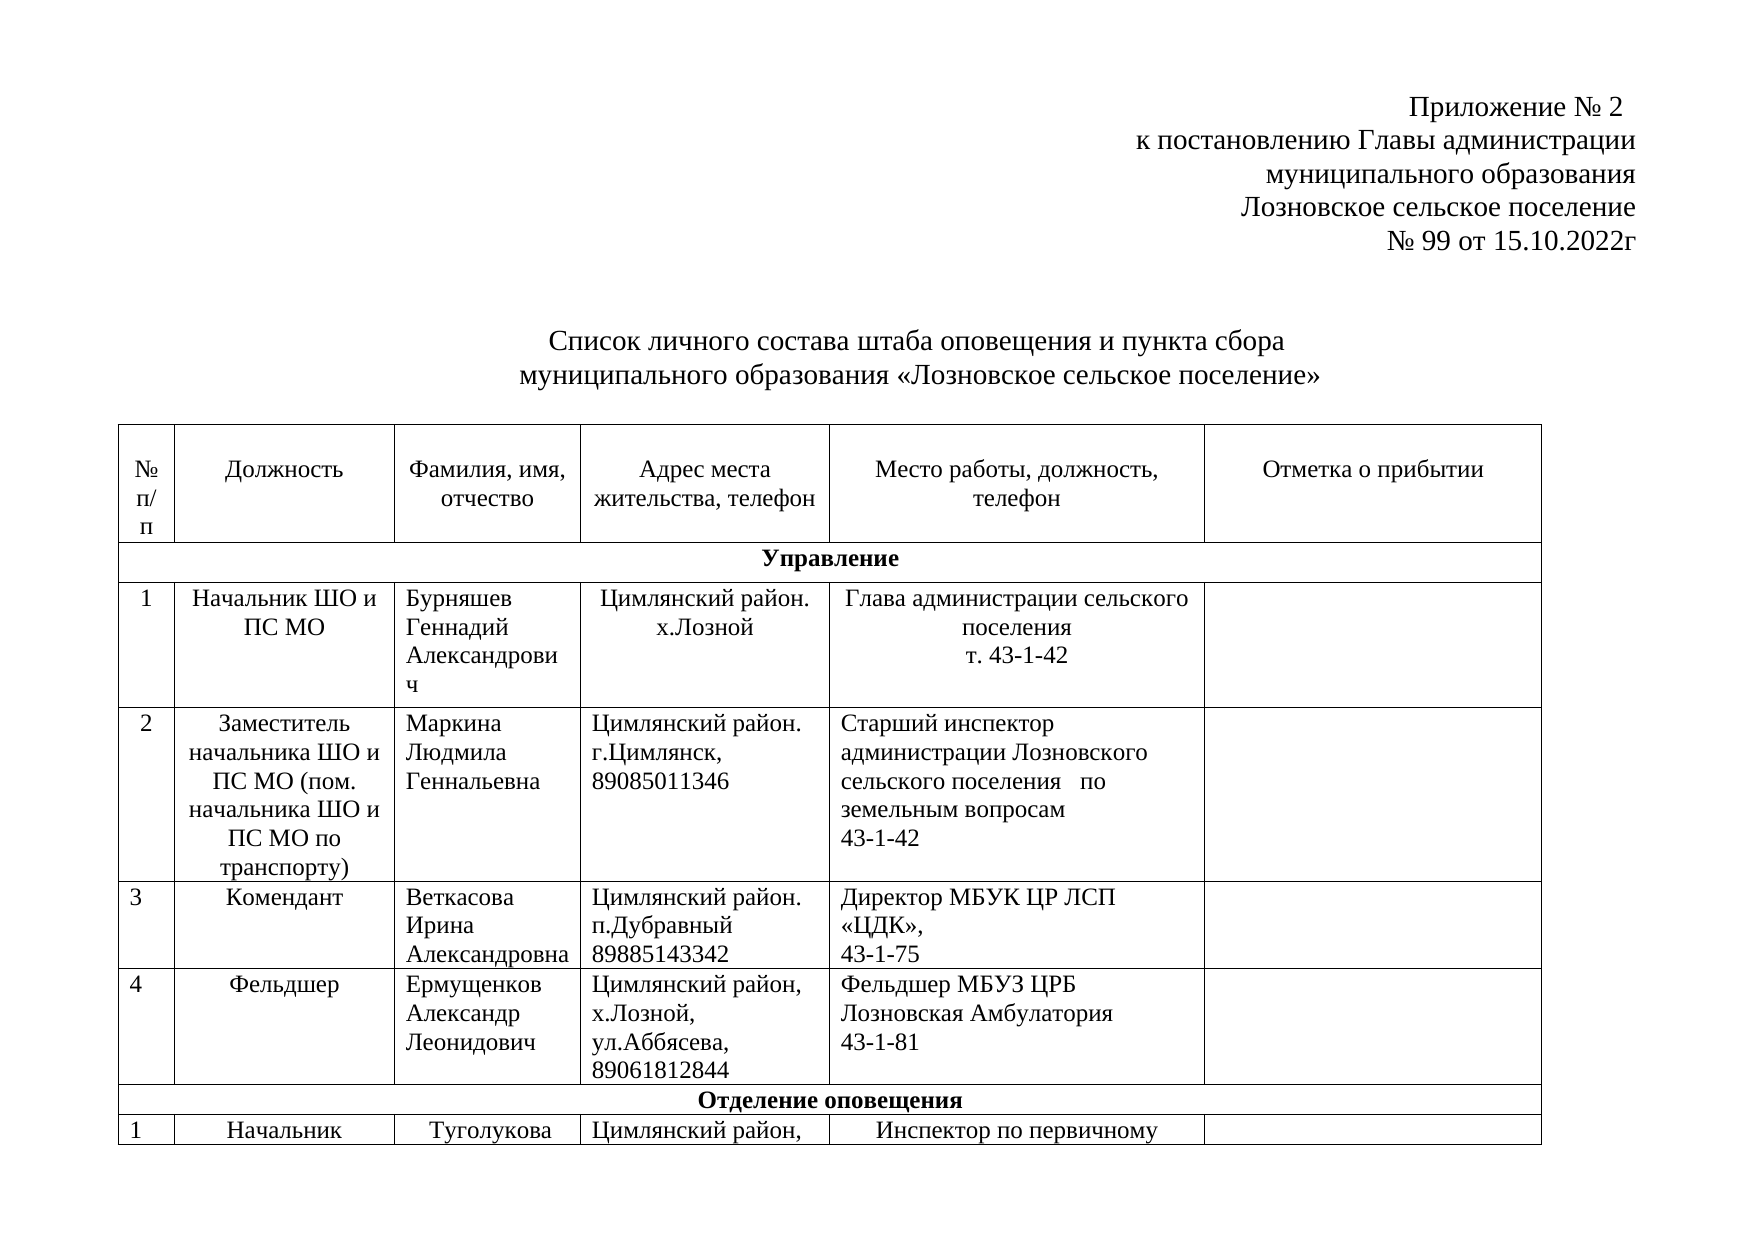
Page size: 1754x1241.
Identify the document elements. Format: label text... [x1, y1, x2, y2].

table_header Фамилия, имя, отчество [395, 425, 580, 542]
table_cell [1205, 882, 1541, 968]
table_cell Туголукова Татьяна Васильевна [395, 1115, 580, 1144]
table_cell 4 [119, 969, 174, 1084]
table_cell Цимлянский район. х.Лозной [581, 583, 829, 707]
title муниципального образования [118, 156, 1636, 189]
table_cell Начальник ШО и ПС МО [175, 583, 394, 707]
table_cell Фельдшер [175, 969, 394, 1084]
table_header Должность [175, 425, 394, 542]
table_header Отметка о прибытии [1205, 425, 1541, 542]
title к постановлению Главы администрации [118, 122, 1636, 156]
title Лозновское сельское поселение [118, 189, 1636, 223]
table_cell Цимлянский район, х.Лозной, ул.Аббясева, 89061812844 [581, 969, 829, 1084]
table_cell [830, 1115, 1204, 1144]
table_cell Начальник отделения оповещения [175, 1115, 394, 1144]
table_cell 1 [119, 1115, 174, 1144]
table_cell Старший инспектор администрации Лозновского сельского поселения по земельным вопросам 43-1-42 [830, 708, 1204, 881]
table_cell [1205, 708, 1541, 881]
table_cell Директор МБУК ЦР ЛСП «ЦДК», 43-1-75 [830, 882, 1204, 968]
table_cell 2 [119, 708, 174, 881]
table_cell Глава администрации сельского поселения т. 43-1-42 [830, 583, 1204, 707]
table_header Адрес места жительства, телефон [581, 425, 829, 542]
table_header № п/п [119, 425, 174, 542]
table_cell Маркина Людмила Геннальевна [395, 708, 580, 881]
table_cell [1205, 1115, 1541, 1144]
table_cell Управление [119, 543, 1541, 582]
text Список личного состава штаба оповещения и пункта сбора [118, 323, 1636, 357]
table_cell Цимлянский район. г.Цимлянск, 89085011346 [581, 708, 829, 881]
table_cell Отделение оповещения [119, 1085, 1541, 1114]
table_cell 3 [119, 882, 174, 968]
table_header Место работы, должность, телефон [830, 425, 1204, 542]
table_cell Цимлянский район. п.Дубравный 89885143342 [581, 882, 829, 968]
table_cell Заместитель начальника ШО и ПС МО (пом. начальника ШО и ПС МО по транспорту) [175, 708, 394, 881]
title № 99 от 15.10.2022г [118, 223, 1636, 256]
table_cell Ермущенков Александр Леонидович [395, 969, 580, 1084]
table_cell Комендант [175, 882, 394, 968]
table_cell [1205, 583, 1541, 707]
table_cell Веткасова Ирина Александровна [395, 882, 580, 968]
text муниципального образования «Лозновское сельское поселение» [118, 357, 1636, 391]
title Приложение № 2 [118, 89, 1636, 122]
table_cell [581, 1115, 829, 1144]
table_cell 1 [119, 583, 174, 707]
table_cell Фельдшер МБУЗ ЦРБ Лозновская Амбулатория 43-1-81 [830, 969, 1204, 1084]
table_cell Бурняшев Геннадий Александрович [395, 583, 580, 707]
table_cell [1205, 969, 1541, 1084]
